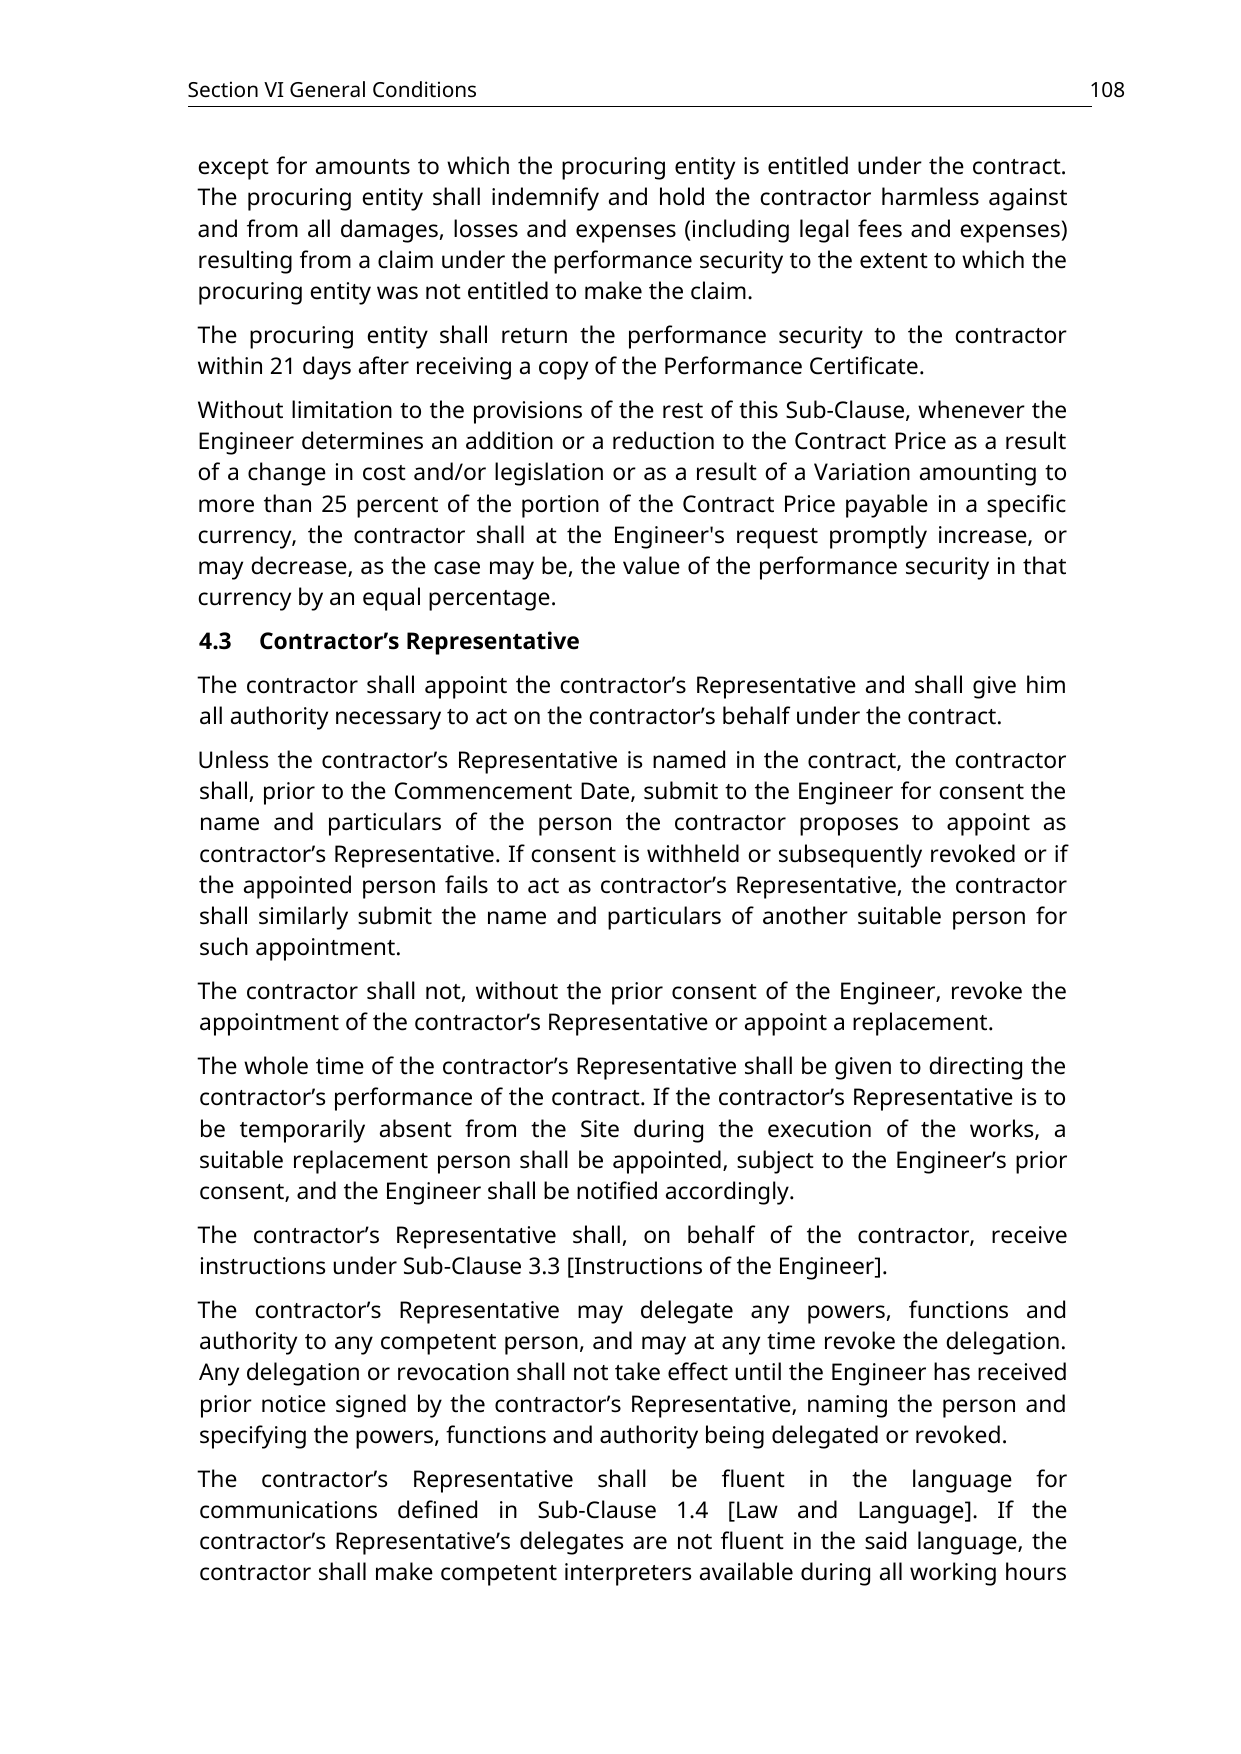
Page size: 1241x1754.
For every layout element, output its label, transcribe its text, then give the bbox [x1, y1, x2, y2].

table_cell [188, 150, 1079, 625]
